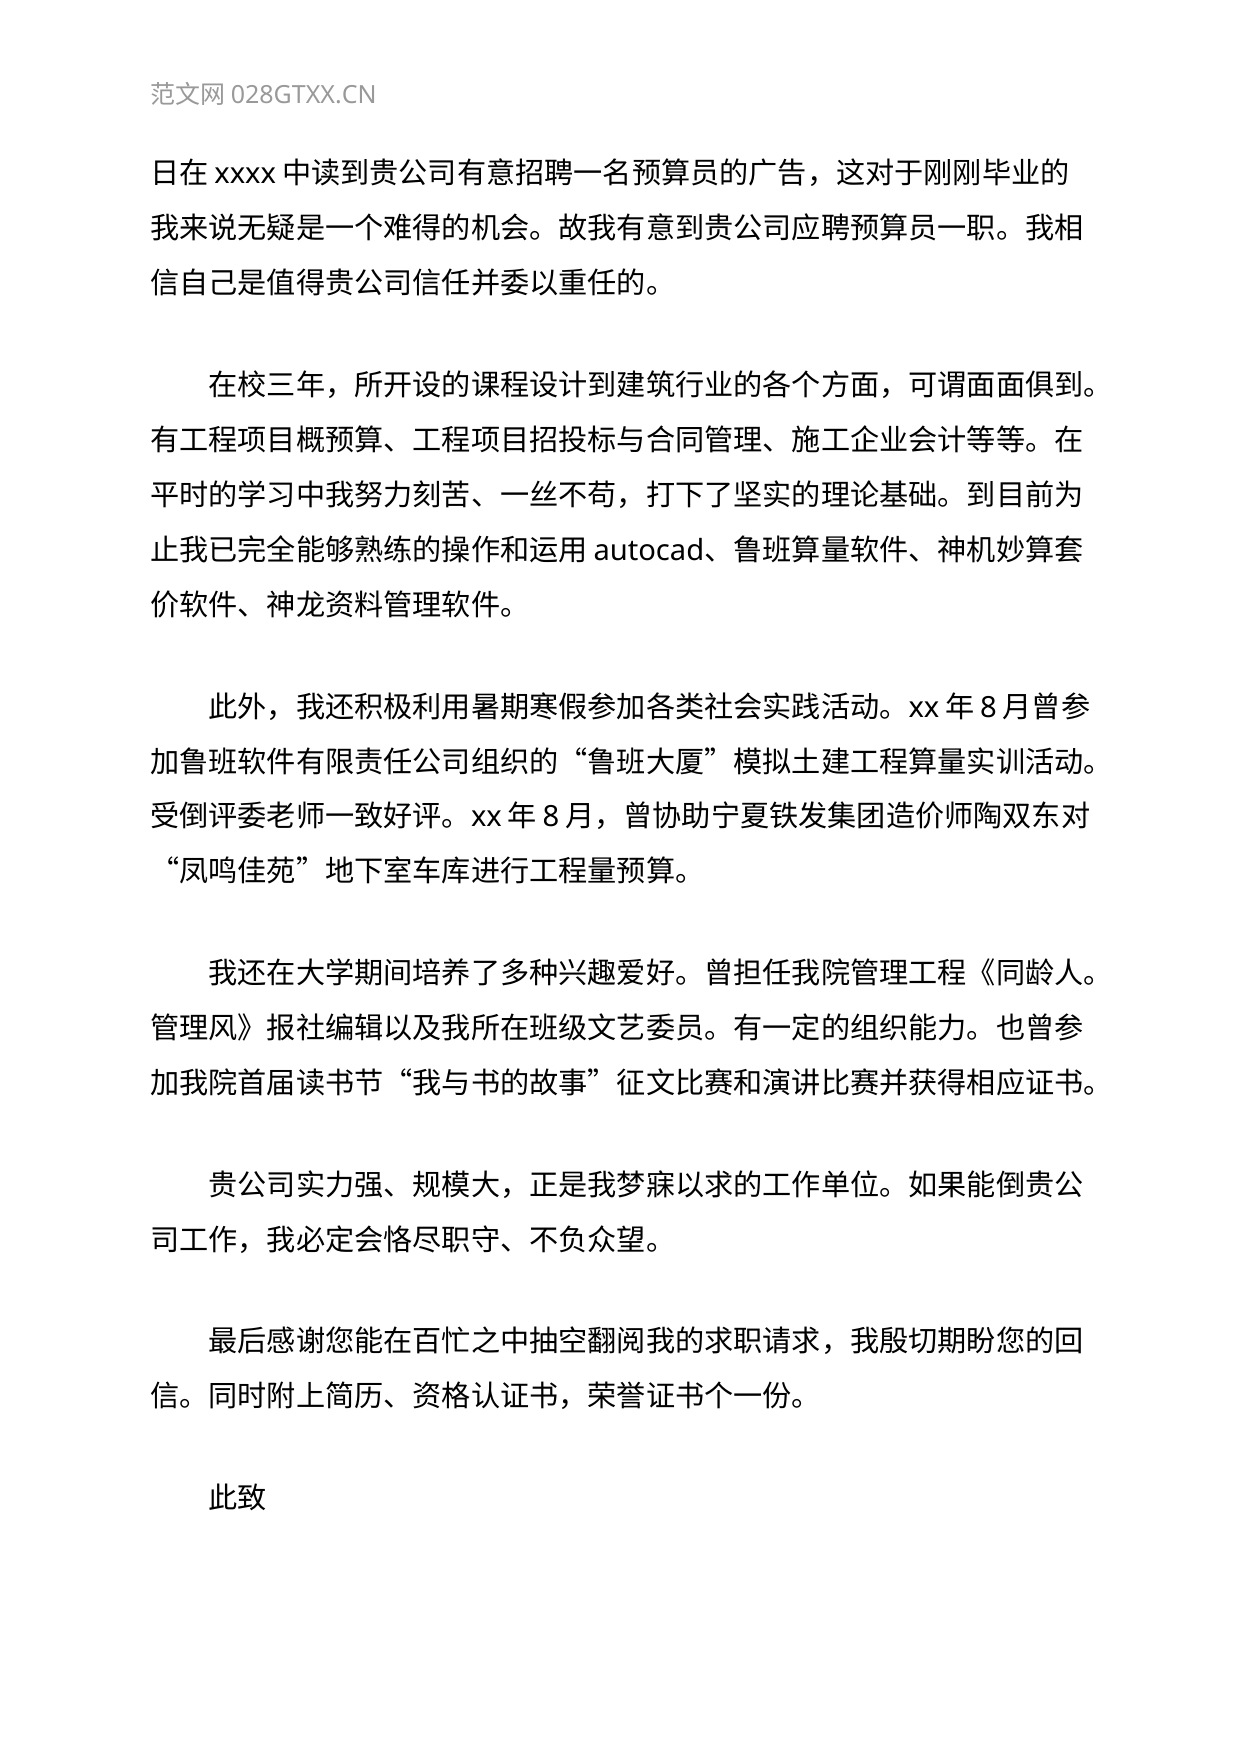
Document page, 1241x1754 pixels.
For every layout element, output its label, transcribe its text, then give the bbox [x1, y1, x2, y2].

text 我还在大学期间培养了多种兴趣爱好。曾担任我院管理工程《同龄人。管理风》报社编辑以及我所在班级文艺委员。有一定的组织能力。也曾参加我院首届读书节“我与书的故事”征文比赛和演讲比赛并获得相应证书。 [150, 950, 1090, 1102]
text 最后感谢您能在百忙之中抽空翻阅我的求职请求，我殷切期盼您的回信。同时附上简历、资格认证书，荣誉证书个一份。 [150, 1318, 1090, 1415]
text 贵公司实力强、规模大，正是我梦寐以求的工作单位。如果能倒贵公司工作，我必定会恪尽职守、不负众望。 [150, 1161, 1090, 1258]
text 此外，我还积极利用暑期寒假参加各类社会实践活动。xx年8月曾参加鲁班软件有限责任公司组织的“鲁班大厦”模拟土建工程算量实训活动。受倒评委老师一致好评。xx年8月，曾协助宁夏铁发集团造价师陶双东对“凤鸣佳苑”地下室车库进行工程量预算。 [150, 683, 1090, 890]
text 在校三年，所开设的课程设计到建筑行业的各个方面，可谓面面俱到。有工程项目概预算、工程项目招投标与合同管理、施工企业会计等等。在平时的学习中我努力刻苦、一丝不苟，打下了坚实的理论基础。到目前为止我已完全能够熟练的操作和运用autocad、鲁班算量软件、神机妙算套价软件、神龙资料管理软件。 [150, 362, 1090, 624]
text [150, 150, 1090, 302]
text 此致 [150, 1475, 1090, 1517]
